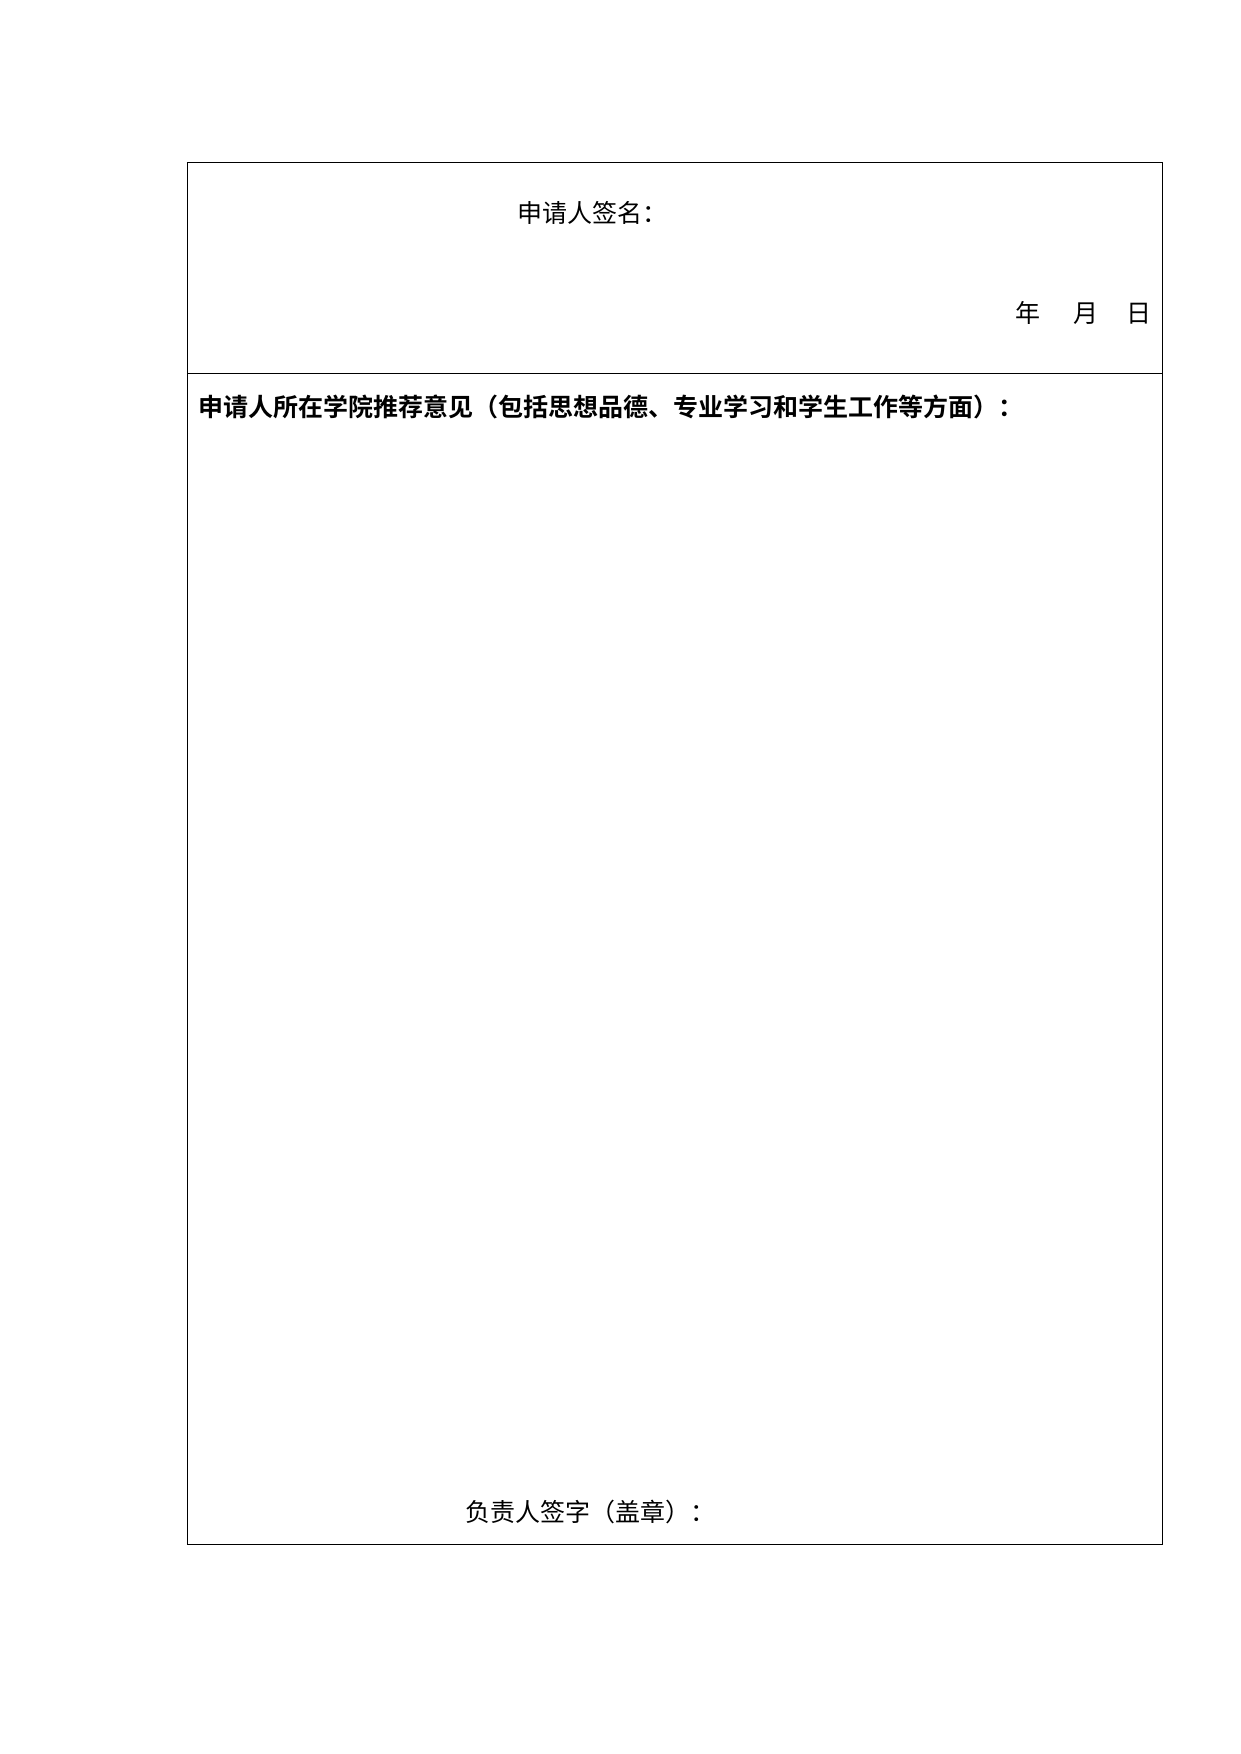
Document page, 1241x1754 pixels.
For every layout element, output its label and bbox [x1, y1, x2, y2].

table_cell [188, 163, 1162, 372]
table_cell [188, 374, 1162, 1543]
